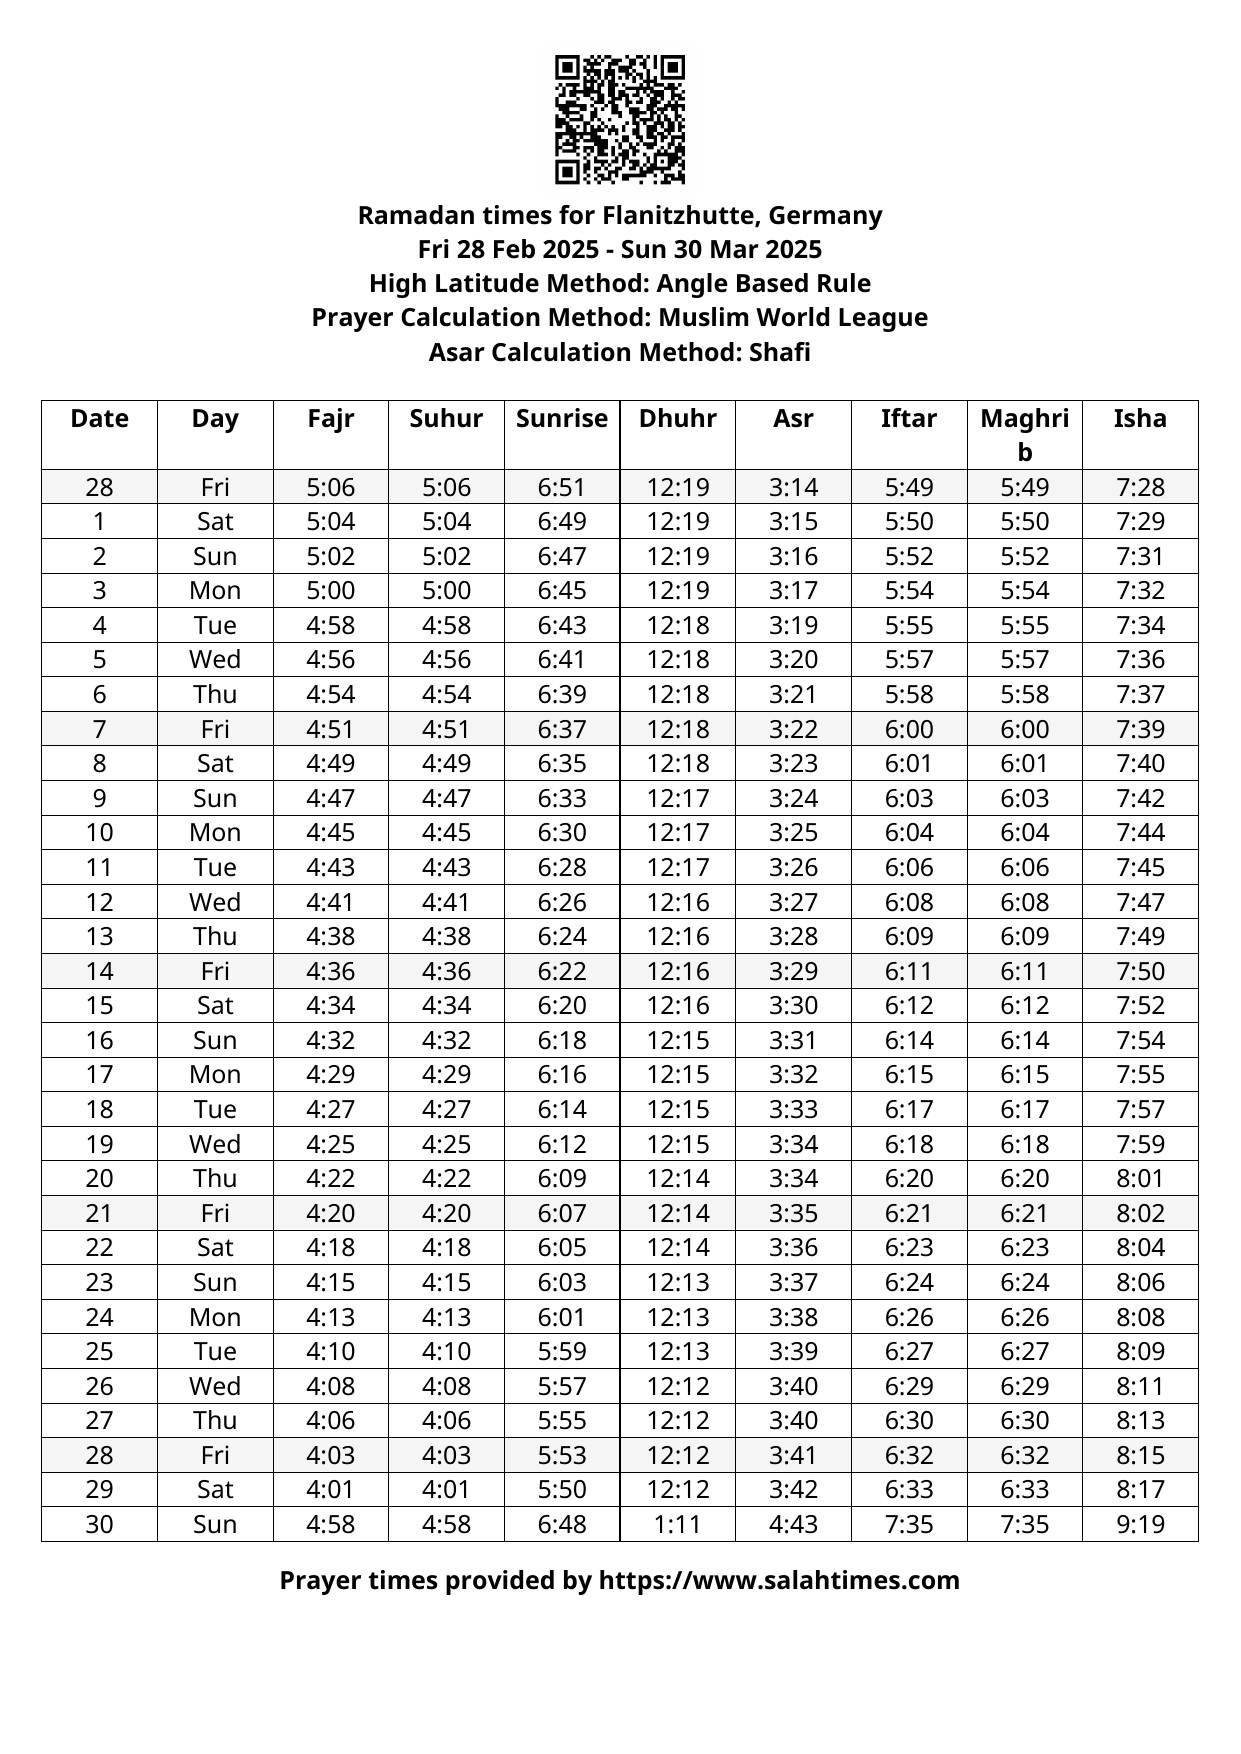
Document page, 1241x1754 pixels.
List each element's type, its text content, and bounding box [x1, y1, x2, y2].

table_cell 6:20 [852, 1161, 967, 1195]
table_cell 12:13 [621, 1334, 735, 1368]
table_cell 6:20 [505, 989, 619, 1022]
table_cell 7:34 [1083, 608, 1198, 642]
table_cell Mon [158, 816, 273, 849]
table_cell 6:18 [505, 1023, 619, 1057]
table_cell 4:58 [389, 608, 504, 642]
table_cell 17 [42, 1058, 157, 1091]
table_cell 5:55 [505, 1404, 619, 1437]
table_cell Sun [158, 1507, 273, 1541]
table_cell 6:30 [852, 1404, 967, 1437]
table_cell 4:08 [389, 1369, 504, 1402]
picture [542, 41, 699, 198]
table_cell 3:34 [736, 1127, 851, 1160]
table_cell 4:54 [274, 677, 388, 711]
table_cell 12:18 [621, 608, 735, 642]
table_cell 6:32 [852, 1438, 967, 1472]
table_cell 3 [42, 574, 157, 607]
table_cell 8:15 [1083, 1438, 1198, 1472]
table_cell 12:17 [621, 850, 735, 884]
table_cell 7:39 [1083, 712, 1198, 745]
table_cell 6:09 [852, 919, 967, 953]
table_cell 7:35 [968, 1507, 1082, 1541]
table_cell 29 [42, 1473, 157, 1506]
table_cell 12:19 [621, 574, 735, 607]
table_cell 12:12 [621, 1473, 735, 1506]
table_cell 4:18 [389, 1231, 504, 1264]
table_header Maghrib [968, 401, 1082, 469]
table_cell 4:03 [274, 1438, 388, 1472]
table_cell 5:59 [505, 1334, 619, 1368]
table_cell Tue [158, 850, 273, 884]
table_cell 5:06 [274, 470, 388, 503]
table_cell 4:58 [389, 1507, 504, 1541]
table_cell 6:08 [968, 885, 1082, 918]
table_cell 6:18 [968, 1127, 1082, 1160]
table_cell 8:01 [1083, 1161, 1198, 1195]
table_cell 6:24 [852, 1265, 967, 1299]
table_cell 4:22 [389, 1161, 504, 1195]
table_cell 12:19 [621, 504, 735, 538]
table_cell 12:12 [621, 1404, 735, 1437]
table_cell 6:15 [968, 1058, 1082, 1091]
table_cell 6:26 [852, 1300, 967, 1333]
table_cell 4:49 [389, 746, 504, 780]
table_cell 3:42 [736, 1473, 851, 1506]
table_cell 3:28 [736, 919, 851, 953]
table_cell 12:17 [621, 816, 735, 849]
table_cell 3:21 [736, 677, 851, 711]
table_cell 6:01 [852, 746, 967, 780]
table_cell 7:59 [1083, 1127, 1198, 1160]
table_cell 7:37 [1083, 677, 1198, 711]
table_cell 6:00 [852, 712, 967, 745]
table_cell Fri [158, 470, 273, 503]
table_cell 28 [42, 1438, 157, 1472]
table_cell 5:54 [968, 574, 1082, 607]
table_cell 6:35 [505, 746, 619, 780]
table_cell Sat [158, 1231, 273, 1264]
table_cell 3:29 [736, 954, 851, 987]
table_cell 7:42 [1083, 781, 1198, 814]
table_cell 4:27 [274, 1092, 388, 1126]
table_cell 7:40 [1083, 746, 1198, 780]
table_cell 15 [42, 989, 157, 1022]
table_cell 24 [42, 1300, 157, 1333]
table_cell 12:19 [621, 470, 735, 503]
table_cell 6:30 [968, 1404, 1082, 1437]
table_cell Tue [158, 1334, 273, 1368]
table_cell 6:12 [968, 989, 1082, 1022]
table_cell 6:18 [852, 1127, 967, 1160]
text High Latitude Method: Angle Based Rule [42, 266, 1198, 300]
table_cell 6:23 [968, 1231, 1082, 1264]
table_cell 6:27 [968, 1334, 1082, 1368]
table_cell 4:20 [389, 1196, 504, 1229]
table_cell 3:23 [736, 746, 851, 780]
table_cell 23 [42, 1265, 157, 1299]
table_cell Wed [158, 1369, 273, 1402]
table_cell 8:13 [1083, 1404, 1198, 1437]
table_cell 30 [42, 1507, 157, 1541]
table_cell 12:18 [621, 712, 735, 745]
table_cell 6:41 [505, 643, 619, 676]
table_cell 6:33 [505, 781, 619, 814]
table_cell 5:50 [968, 504, 1082, 538]
table_cell 4:01 [389, 1473, 504, 1506]
table_cell 12:12 [621, 1369, 735, 1402]
table_cell 1 [42, 504, 157, 538]
table_cell 4:38 [274, 919, 388, 953]
table_cell 4:10 [274, 1334, 388, 1368]
table_cell 7:47 [1083, 885, 1198, 918]
table_cell 4:36 [274, 954, 388, 987]
table_cell 5:06 [389, 470, 504, 503]
table_header Isha [1083, 401, 1198, 469]
table_cell Sun [158, 781, 273, 814]
table_cell 7:29 [1083, 504, 1198, 538]
table_cell 4:54 [389, 677, 504, 711]
table_cell 6:09 [968, 919, 1082, 953]
table_cell 6:04 [852, 816, 967, 849]
table_cell 11 [42, 850, 157, 884]
table_cell 4:06 [274, 1404, 388, 1437]
table_cell 4:06 [389, 1404, 504, 1437]
table_cell 4:27 [389, 1092, 504, 1126]
table_cell 10 [42, 816, 157, 849]
table_cell 20 [42, 1161, 157, 1195]
table_cell Wed [158, 885, 273, 918]
table_cell 6:06 [968, 850, 1082, 884]
table_cell 6:33 [968, 1473, 1082, 1506]
table_cell 6:24 [968, 1265, 1082, 1299]
table_cell 3:32 [736, 1058, 851, 1091]
table_cell 9 [42, 781, 157, 814]
table_cell 4:45 [274, 816, 388, 849]
table_cell 6:14 [968, 1023, 1082, 1057]
table_cell 6:14 [852, 1023, 967, 1057]
table_cell 6:28 [505, 850, 619, 884]
table_cell 4:43 [389, 850, 504, 884]
table_cell 6:26 [505, 885, 619, 918]
table_cell 7:57 [1083, 1092, 1198, 1126]
text Ramadan times for Flanitzhutte, Germany [42, 198, 1198, 232]
table_header Sunrise [505, 401, 619, 469]
table_header Asr [736, 401, 851, 469]
table_cell 8:06 [1083, 1265, 1198, 1299]
table_cell 12:14 [621, 1196, 735, 1229]
table_cell 6:14 [505, 1092, 619, 1126]
table_cell 6:22 [505, 954, 619, 987]
table_cell Sat [158, 504, 273, 538]
table_cell 3:30 [736, 989, 851, 1022]
table_cell 21 [42, 1196, 157, 1229]
table_cell 18 [42, 1092, 157, 1126]
table_cell 6:03 [505, 1265, 619, 1299]
table_cell 4:15 [274, 1265, 388, 1299]
text Prayer Calculation Method: Muslim World League [42, 300, 1198, 334]
table_cell 6:27 [852, 1334, 967, 1368]
table_cell 5:58 [852, 677, 967, 711]
table_cell 4:29 [389, 1058, 504, 1091]
table_cell 7:32 [1083, 574, 1198, 607]
table_cell Thu [158, 919, 273, 953]
table_cell 3:17 [736, 574, 851, 607]
table_cell 5:04 [389, 504, 504, 538]
table_cell 6:11 [852, 954, 967, 987]
table_cell 6:21 [852, 1196, 967, 1229]
table_cell 3:41 [736, 1438, 851, 1472]
table_header Iftar [852, 401, 967, 469]
table_cell 8 [42, 746, 157, 780]
table_cell 3:34 [736, 1161, 851, 1195]
table_cell 12:15 [621, 1092, 735, 1126]
table_cell 19 [42, 1127, 157, 1160]
table_cell 12:15 [621, 1023, 735, 1057]
table_cell 4:49 [274, 746, 388, 780]
table_cell 22 [42, 1231, 157, 1264]
table_cell 5:58 [968, 677, 1082, 711]
table_cell 4:41 [274, 885, 388, 918]
table_cell 3:19 [736, 608, 851, 642]
table_cell 6:17 [852, 1092, 967, 1126]
table_cell 4:32 [389, 1023, 504, 1057]
text Fri 28 Feb 2025 - Sun 30 Mar 2025 [42, 232, 1198, 266]
table_cell 6:21 [968, 1196, 1082, 1229]
table_cell Sun [158, 1265, 273, 1299]
table_cell 1:11 [621, 1507, 735, 1541]
table_cell 12:18 [621, 746, 735, 780]
table_cell 5:02 [274, 539, 388, 572]
table_cell 4:20 [274, 1196, 388, 1229]
table_cell 4:34 [274, 989, 388, 1022]
table_cell Tue [158, 608, 273, 642]
table_cell 6:15 [852, 1058, 967, 1091]
table_cell 6:03 [968, 781, 1082, 814]
table_cell 5:55 [968, 608, 1082, 642]
table_cell Fri [158, 712, 273, 745]
table_cell 3:22 [736, 712, 851, 745]
table_cell 8:17 [1083, 1473, 1198, 1506]
table_cell 4:58 [274, 608, 388, 642]
table_cell 5:00 [389, 574, 504, 607]
table_cell 6:47 [505, 539, 619, 572]
table_cell 4:47 [274, 781, 388, 814]
table_cell 4:10 [389, 1334, 504, 1368]
table_cell 4:45 [389, 816, 504, 849]
table_cell 7:55 [1083, 1058, 1198, 1091]
table_cell Thu [158, 1404, 273, 1437]
table_cell 5:54 [852, 574, 967, 607]
table_cell 6:20 [968, 1161, 1082, 1195]
table_cell 6:03 [852, 781, 967, 814]
table_cell Wed [158, 643, 273, 676]
table_cell 3:25 [736, 816, 851, 849]
table_cell 6 [42, 677, 157, 711]
table_cell 4:32 [274, 1023, 388, 1057]
table_cell 4:22 [274, 1161, 388, 1195]
table_cell 5:52 [852, 539, 967, 572]
table_cell 6:07 [505, 1196, 619, 1229]
table_cell 6:05 [505, 1231, 619, 1264]
table_cell 12:16 [621, 989, 735, 1022]
table_cell 4:13 [389, 1300, 504, 1333]
table_cell Sat [158, 746, 273, 780]
table_cell 6:51 [505, 470, 619, 503]
table_cell 6:23 [852, 1231, 967, 1264]
table_cell 12:18 [621, 677, 735, 711]
table_cell 3:26 [736, 850, 851, 884]
table_cell 9:19 [1083, 1507, 1198, 1541]
table_cell 3:27 [736, 885, 851, 918]
table_cell 12 [42, 885, 157, 918]
table_cell 12:15 [621, 1058, 735, 1091]
table_cell 14 [42, 954, 157, 987]
table_cell 4:01 [274, 1473, 388, 1506]
table_cell Sun [158, 539, 273, 572]
table_cell 12:15 [621, 1127, 735, 1160]
table_cell 7:54 [1083, 1023, 1198, 1057]
table_cell 7:28 [1083, 470, 1198, 503]
table_header Dhuhr [621, 401, 735, 469]
table_cell 4:34 [389, 989, 504, 1022]
table_cell 6:29 [968, 1369, 1082, 1402]
table_cell 4:58 [274, 1507, 388, 1541]
table_cell 6:17 [968, 1092, 1082, 1126]
table_cell 12:19 [621, 539, 735, 572]
table_cell 7:45 [1083, 850, 1198, 884]
table_cell 5:50 [505, 1473, 619, 1506]
table_cell 12:16 [621, 919, 735, 953]
table_cell 6:12 [852, 989, 967, 1022]
table_cell 12:12 [621, 1438, 735, 1472]
table_cell 5:50 [852, 504, 967, 538]
table_cell 6:01 [968, 746, 1082, 780]
table_cell 6:06 [852, 850, 967, 884]
table_cell 4:43 [274, 850, 388, 884]
table_cell 8:11 [1083, 1369, 1198, 1402]
text Prayer times provided by https://www.salahtimes.com [42, 1563, 1198, 1597]
table_cell 6:09 [505, 1161, 619, 1195]
table_cell 6:33 [852, 1473, 967, 1506]
table_cell 6:12 [505, 1127, 619, 1160]
table_cell 8:09 [1083, 1334, 1198, 1368]
table_cell 12:16 [621, 954, 735, 987]
table_cell 4:47 [389, 781, 504, 814]
table_cell 16 [42, 1023, 157, 1057]
table_cell 7:49 [1083, 919, 1198, 953]
table_cell Fri [158, 954, 273, 987]
table_cell 6:49 [505, 504, 619, 538]
table_cell 4:29 [274, 1058, 388, 1091]
table_cell 7:52 [1083, 989, 1198, 1022]
table_cell Tue [158, 1092, 273, 1126]
table_cell 2 [42, 539, 157, 572]
table_cell 5:02 [389, 539, 504, 572]
table_cell 5:53 [505, 1438, 619, 1472]
table_cell 5 [42, 643, 157, 676]
table_cell 12:13 [621, 1300, 735, 1333]
table_cell 5:49 [968, 470, 1082, 503]
table_cell 8:08 [1083, 1300, 1198, 1333]
table_cell 6:11 [968, 954, 1082, 987]
table_cell 7:35 [852, 1507, 967, 1541]
table_cell 12:17 [621, 781, 735, 814]
table_cell 6:26 [968, 1300, 1082, 1333]
table_cell Mon [158, 1058, 273, 1091]
table_cell 6:29 [852, 1369, 967, 1402]
table_cell 4:03 [389, 1438, 504, 1472]
table_cell 6:04 [968, 816, 1082, 849]
table_cell Mon [158, 1300, 273, 1333]
table_cell 6:48 [505, 1507, 619, 1541]
table_cell 3:33 [736, 1092, 851, 1126]
table_cell 6:00 [968, 712, 1082, 745]
table_cell 4:56 [274, 643, 388, 676]
table_cell 5:49 [852, 470, 967, 503]
table_cell 4:38 [389, 919, 504, 953]
table_header Day [158, 401, 273, 469]
table_header Fajr [274, 401, 388, 469]
table_cell 6:45 [505, 574, 619, 607]
table_cell Sun [158, 1023, 273, 1057]
table_cell 8:04 [1083, 1231, 1198, 1264]
table_cell 13 [42, 919, 157, 953]
table_cell 5:55 [852, 608, 967, 642]
table_cell 7:50 [1083, 954, 1198, 987]
table_cell 4:08 [274, 1369, 388, 1402]
table_cell 6:37 [505, 712, 619, 745]
table_cell 4:25 [274, 1127, 388, 1160]
table_cell 6:32 [968, 1438, 1082, 1472]
table_cell 7:36 [1083, 643, 1198, 676]
table_cell 12:13 [621, 1265, 735, 1299]
table_cell 7:31 [1083, 539, 1198, 572]
table_cell 3:16 [736, 539, 851, 572]
table_cell 3:14 [736, 470, 851, 503]
table_cell 25 [42, 1334, 157, 1368]
table_cell 4:51 [389, 712, 504, 745]
table_cell 4:15 [389, 1265, 504, 1299]
table_cell 3:24 [736, 781, 851, 814]
table_cell 3:40 [736, 1369, 851, 1402]
table_cell 6:08 [852, 885, 967, 918]
table_cell 3:39 [736, 1334, 851, 1368]
table_cell 3:31 [736, 1023, 851, 1057]
table_cell 3:35 [736, 1196, 851, 1229]
table_cell 5:00 [274, 574, 388, 607]
table_cell 6:16 [505, 1058, 619, 1091]
table_cell 12:16 [621, 885, 735, 918]
table_cell 4:36 [389, 954, 504, 987]
table_cell 6:01 [505, 1300, 619, 1333]
table_cell 26 [42, 1369, 157, 1402]
text Asar Calculation Method: Shafi [42, 334, 1198, 368]
table_cell 6:43 [505, 608, 619, 642]
table_cell 5:04 [274, 504, 388, 538]
table_cell 4:25 [389, 1127, 504, 1160]
table_cell 6:39 [505, 677, 619, 711]
table_cell Fri [158, 1438, 273, 1472]
table_cell 4:41 [389, 885, 504, 918]
table_cell 4:43 [736, 1507, 851, 1541]
table_cell 27 [42, 1404, 157, 1437]
table_cell Thu [158, 1161, 273, 1195]
table_cell 5:57 [505, 1369, 619, 1402]
table_cell 5:57 [852, 643, 967, 676]
table_cell 4:51 [274, 712, 388, 745]
table_cell 3:15 [736, 504, 851, 538]
table_cell 5:52 [968, 539, 1082, 572]
table_cell Mon [158, 574, 273, 607]
table_cell Sat [158, 989, 273, 1022]
table_cell 8:02 [1083, 1196, 1198, 1229]
table_cell 4 [42, 608, 157, 642]
table_cell 6:24 [505, 919, 619, 953]
table_cell 12:14 [621, 1231, 735, 1264]
table_cell Thu [158, 677, 273, 711]
table_cell 6:30 [505, 816, 619, 849]
table_cell Fri [158, 1196, 273, 1229]
table_cell 28 [42, 470, 157, 503]
table_cell 4:18 [274, 1231, 388, 1264]
table_cell 5:57 [968, 643, 1082, 676]
table_cell 4:56 [389, 643, 504, 676]
table_cell 7:44 [1083, 816, 1198, 849]
table_cell 3:38 [736, 1300, 851, 1333]
table_cell 12:18 [621, 643, 735, 676]
table_cell 7 [42, 712, 157, 745]
table_header Suhur [389, 401, 504, 469]
table_cell 3:37 [736, 1265, 851, 1299]
table_cell 3:20 [736, 643, 851, 676]
table_cell 4:13 [274, 1300, 388, 1333]
table_cell 3:40 [736, 1404, 851, 1437]
table_cell Sat [158, 1473, 273, 1506]
table_cell Wed [158, 1127, 273, 1160]
table_cell 3:36 [736, 1231, 851, 1264]
table_header Date [42, 401, 157, 469]
table_cell 12:14 [621, 1161, 735, 1195]
